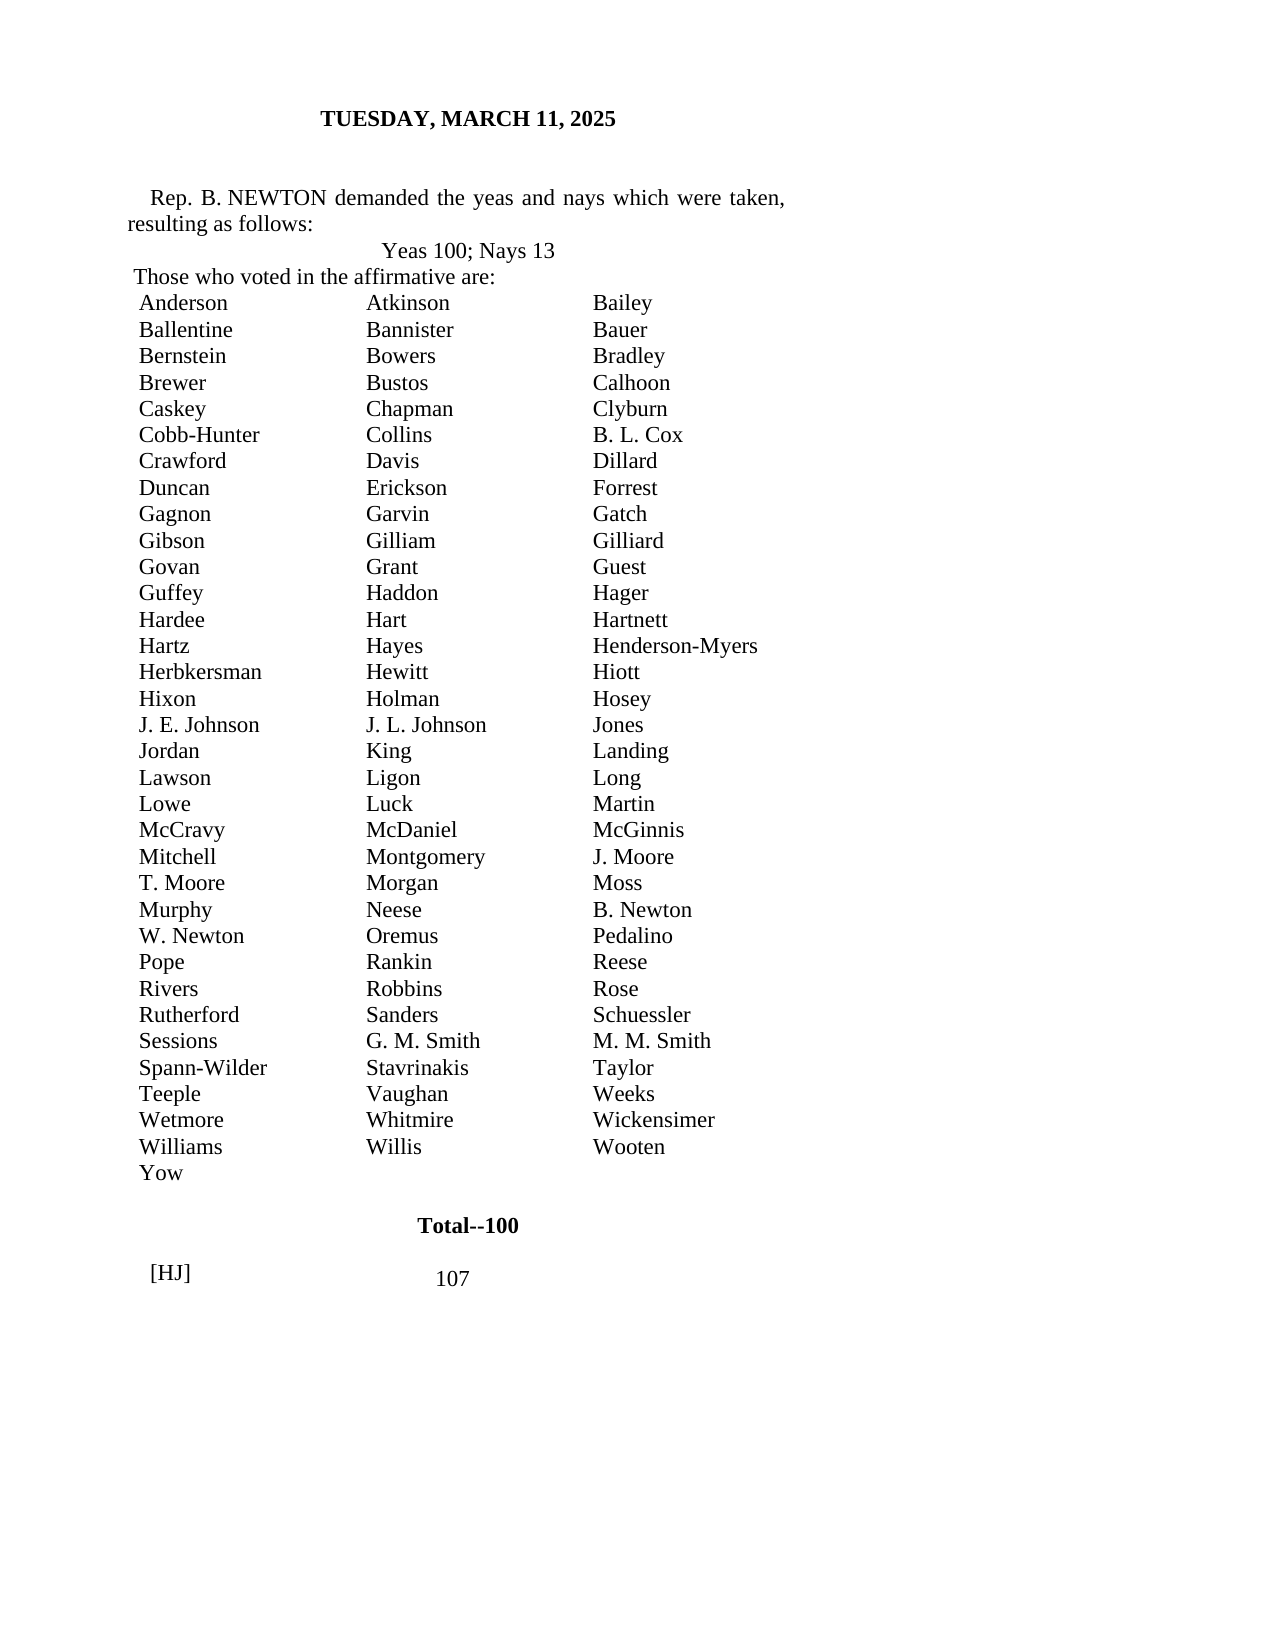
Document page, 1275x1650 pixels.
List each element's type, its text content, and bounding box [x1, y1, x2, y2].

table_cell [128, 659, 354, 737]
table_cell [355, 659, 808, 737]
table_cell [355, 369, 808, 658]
text Those who voted in the affirmative are: [127, 263, 786, 289]
text Total--100 [127, 1212, 786, 1238]
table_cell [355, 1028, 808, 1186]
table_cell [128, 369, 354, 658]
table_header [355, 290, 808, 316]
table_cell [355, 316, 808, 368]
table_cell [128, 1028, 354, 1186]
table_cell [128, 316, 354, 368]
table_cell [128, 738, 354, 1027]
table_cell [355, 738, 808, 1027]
text Yeas 100; Nays 13 [127, 237, 786, 263]
text Rep. B. NEWTON demanded the yeas and nays which were taken, resulting as follows: [127, 184, 786, 237]
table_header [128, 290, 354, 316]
